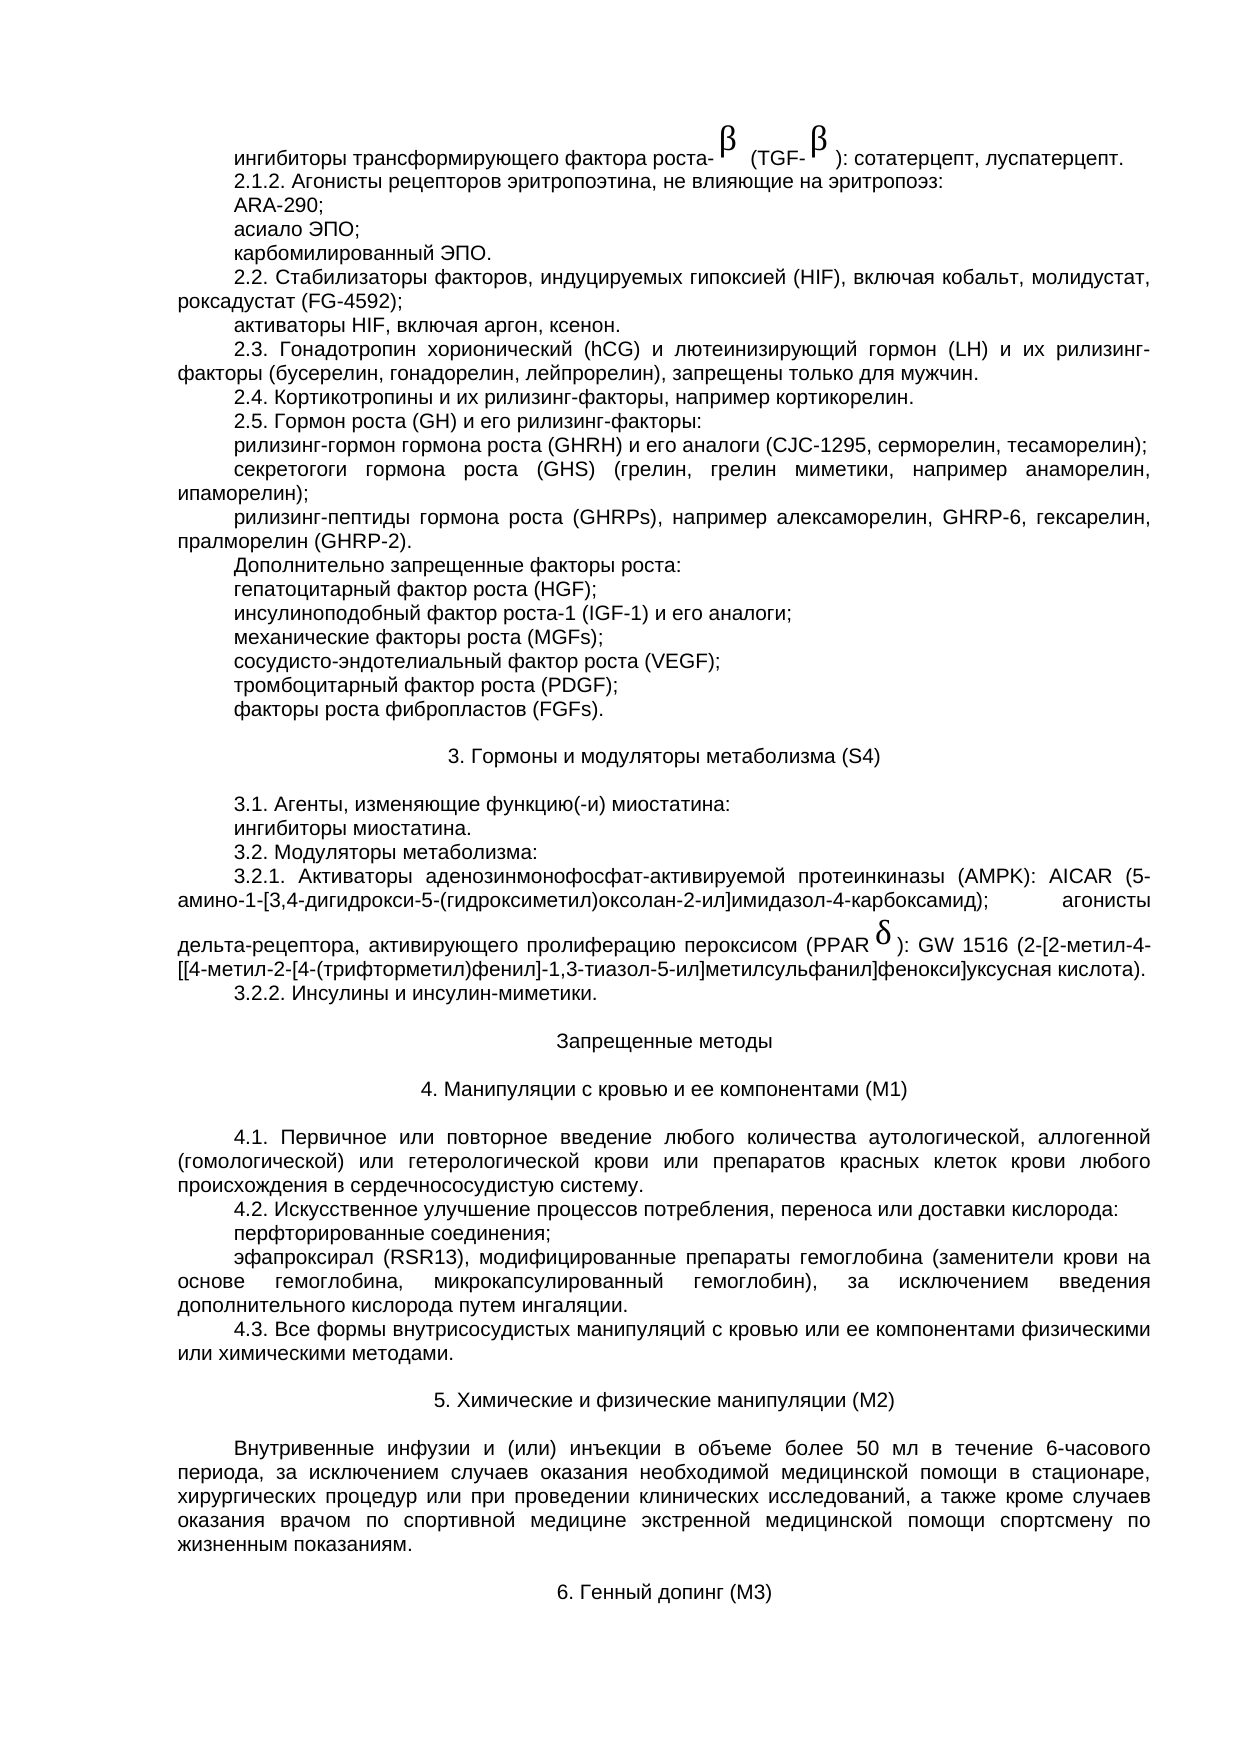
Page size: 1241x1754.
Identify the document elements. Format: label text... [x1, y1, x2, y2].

text активаторы HIF, включая аргон, ксенон. [177, 313, 1152, 337]
text ингибиторы трансформирующего фактора роста- (TGF-): сотатерцепт, луспатерцепт. [177, 118, 1152, 169]
text Запрещенные методы [177, 1029, 1152, 1053]
text 4. Манипуляции с кровью и ее компонентами (M1) [177, 1077, 1152, 1101]
text эфапроксирал (RSR13), модифицированные препараты гемоглобина (заменители крови на основе гемоглобина, микрокапсулированный гемоглобин), за исключением введения дополнительного кислорода путем ингаляции. [177, 1244, 1152, 1316]
text перфторированные соединения; [177, 1221, 1152, 1244]
text 2.5. Гормон роста (GH) и его рилизинг-факторы: [177, 409, 1152, 433]
text 3.2.2. Инсулины и инсулин-миметики. [177, 981, 1152, 1005]
text инсулиноподобный фактор роста-1 (IGF-1) и его аналоги; [177, 601, 1152, 624]
text 4.3. Все формы внутрисосудистых манипуляций с кровью или ее компонентами физическими или химическими методами. [177, 1316, 1152, 1364]
text секретогоги гормона роста (GHS) (грелин, грелин миметики, например анаморелин, ипаморелин); [177, 457, 1152, 505]
text 3.1. Агенты, изменяющие функцию(-и) миостатина: [177, 792, 1152, 816]
text 2.2. Стабилизаторы факторов, индуцируемых гипоксией (HIF), включая кобальт, молидустат, роксадустат (FG-4592); [177, 265, 1152, 313]
text асиало ЭПО; [177, 217, 1152, 241]
text тромбоцитарный фактор роста (PDGF); [177, 672, 1152, 696]
text рилизинг-пептиды гормона роста (GHRPs), например алексаморелин, GHRP-6, гексарелин, пралморелин (GHRP-2). [177, 505, 1152, 553]
text 4.2. Искусственное улучшение процессов потребления, переноса или доставки кислорода: [177, 1197, 1152, 1221]
text 3.2. Модуляторы метаболизма: [177, 840, 1152, 864]
text 6. Генный допинг (M3) [177, 1580, 1152, 1604]
text гепатоцитарный фактор роста (HGF); [177, 577, 1152, 601]
text механические факторы роста (MGFs); [177, 624, 1152, 648]
text рилизинг-гормон гормона роста (GHRH) и его аналоги (CJC-1295, серморелин, тесаморелин); [177, 433, 1152, 457]
text карбомилированный ЭПО. [177, 241, 1152, 265]
text сосудисто-эндотелиальный фактор роста (VEGF); [177, 648, 1152, 672]
text 2.3. Гонадотропин хорионический (hCG) и лютеинизирующий гормон (LH) и их рилизинг-факторы (бусерелин, гонадорелин, лейпрорелин), запрещены только для мужчин. [177, 337, 1152, 385]
text ARA-290; [177, 193, 1152, 217]
text Дополнительно запрещенные факторы роста: [177, 553, 1152, 577]
text 2.4. Кортикотропины и их рилизинг-факторы, например кортикорелин. [177, 385, 1152, 409]
text 3.2.1. Активаторы аденозинмонофосфат-активируемой протеинкиназы (AMPK): AICAR (5-амино-1-[3,4-дигидрокси-5-(гидроксиметил)оксолан-2-ил]имидазол-4-карбоксамид); агонисты дельта-рецептора, активирующего пролиферацию пероксисом (PPAR): GW 1516 (2-[2-метил-4-[[4-метил-2-[4-(трифторметил)фенил]-1,3-тиазол-5-ил]метилсульфанил]фенокси]уксусная кислота). [177, 864, 1152, 981]
text 4.1. Первичное или повторное введение любого количества аутологической, аллогенной (гомологической) или гетерологической крови или препаратов красных клеток крови любого происхождения в сердечнососудистую систему. [177, 1125, 1152, 1197]
text факторы роста фибропластов (FGFs). [177, 696, 1152, 720]
text 5. Химические и физические манипуляции (M2) [177, 1388, 1152, 1412]
text 2.1.2. Агонисты рецепторов эритропоэтина, не влияющие на эритропоэз: [177, 169, 1152, 193]
text 3. Гормоны и модуляторы метаболизма (S4) [177, 744, 1152, 768]
text ингибиторы миостатина. [177, 816, 1152, 840]
text Внутривенные инфузии и (или) инъекции в объеме более 50 мл в течение 6-часового периода, за исключением случаев оказания необходимой медицинской помощи в стационаре, хирургических процедур или при проведении клинических исследований, а также кроме случаев оказания врачом по спортивной медицине экстренной медицинской помощи спортсмену по жизненным показаниям. [177, 1436, 1152, 1556]
